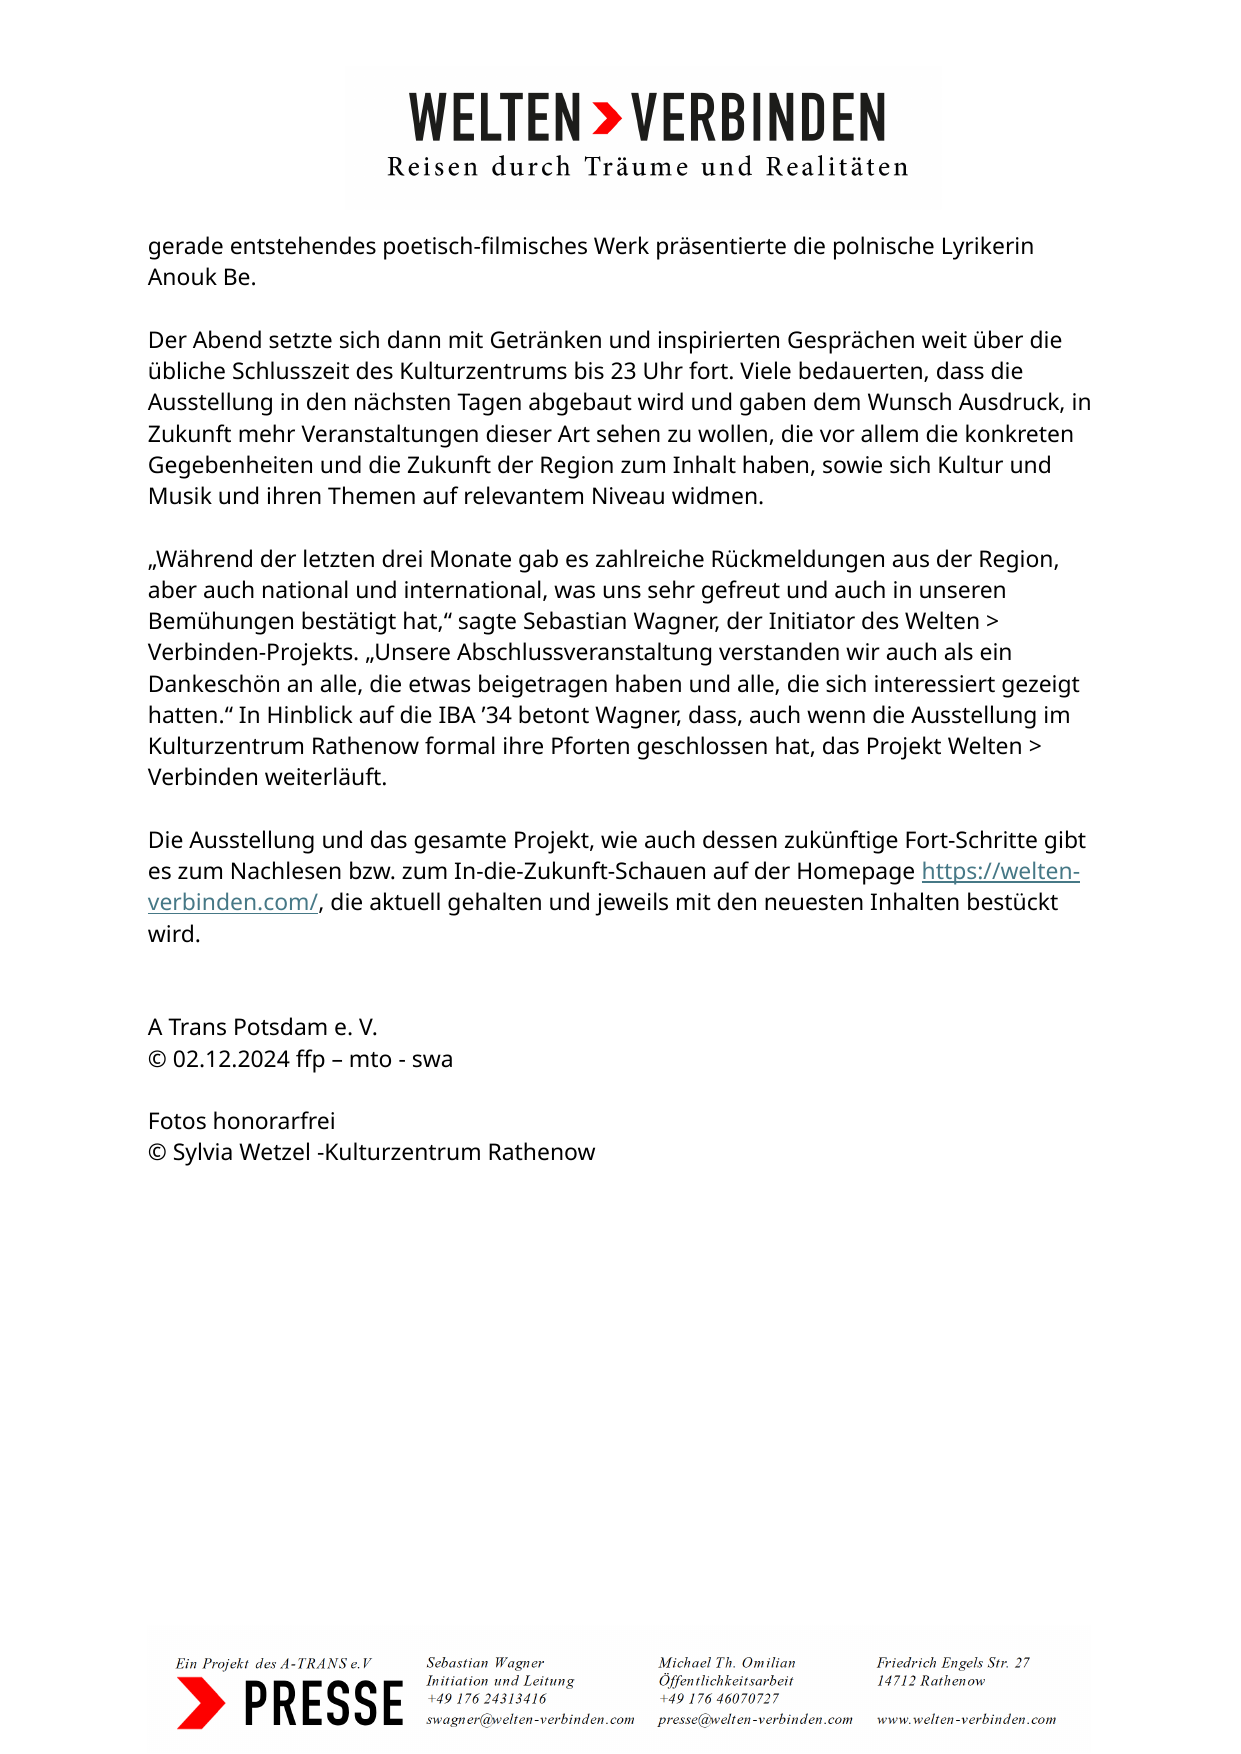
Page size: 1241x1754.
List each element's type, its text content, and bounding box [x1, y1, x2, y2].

picture [344, 66, 942, 210]
text Der Abend setzte sich dann mit Getränken und inspirierten Gesprächen weit über die übliche Schlusszeit des Kulturzentrums bis 23 Uhr fort. Viele bedauerten, dass die Ausstellung in den nächsten Tagen abgebaut wird und gaben dem Wunsch Ausdruck, in Zukunft mehr Veranstaltungen dieser Art sehen zu wollen, die vor allem die konkreten Gegebenheiten und die Zukunft der Region zum Inhalt haben, sowie sich Kultur und Musik und ihren Themen auf relevantem Niveau widmen. [148, 324, 1093, 511]
text „Während der letzten drei Monate gab es zahlreiche Rückmeldungen aus der Region, aber auch national und international, was uns sehr gefreut und auch in unseren Bemühungen bestätigt hat,“ sagte Sebastian Wagner, der Initiator des Welten > Verbinden-Projekts. „Unsere Abschlussveranstaltung verstanden wir auch als ein Dankeschön an alle, die etwas beigetragen haben und alle, die sich interessiert gezeigt hatten.“ In Hinblick auf die IBA ’34 betont Wagner, dass, auch wenn die Ausstellung im Kulturzentrum Rathenow formal ihre Pforten geschlossen hat, das Projekt Welten > Verbinden weiterläuft. [148, 542, 1093, 792]
picture [146, 1625, 1091, 1753]
text Fotos honorarfrei [148, 1105, 1093, 1136]
text A Trans Potsdam e. V. [148, 1011, 1093, 1042]
text © 02.12.2024 ffp – mto - swa [148, 1042, 1093, 1074]
text Die Ausstellung und das gesamte Projekt, wie auch dessen zukünftige Fort-Schritte gibt es zum Nachlesen bzw. zum In-die-Zukunft-Schauen auf der Homepage https://welten-verbinden.com/, die aktuell gehalten und jeweils mit den neuesten Inhalten bestückt wird. [148, 824, 1093, 949]
text © Sylvia Wetzel -Kulturzentrum Rathenow [148, 1136, 1093, 1167]
